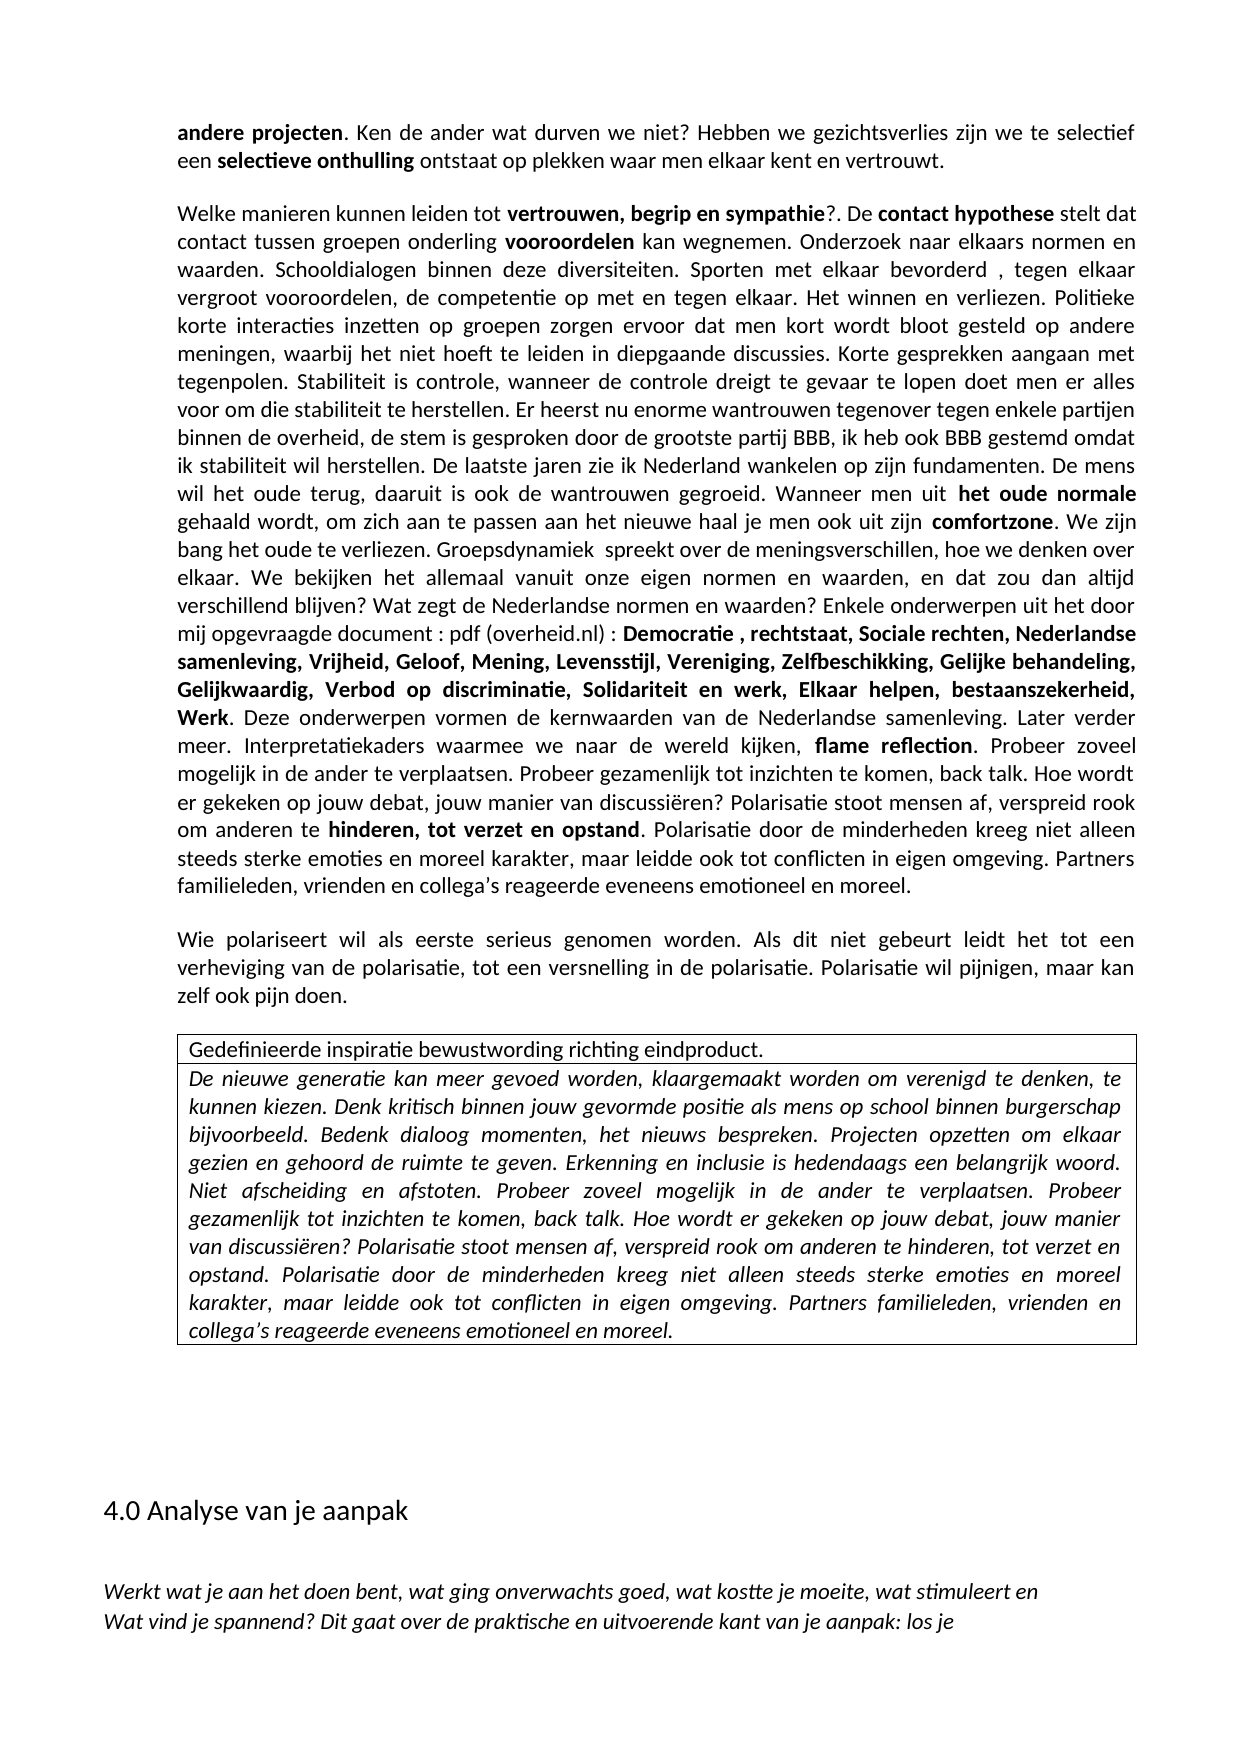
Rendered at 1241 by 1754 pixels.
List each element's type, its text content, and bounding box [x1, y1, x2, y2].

subtitle 4.0 Analyse van je aanpak [103, 1492, 1137, 1527]
text Wat vind je spannend? Dit gaat over de praktische en uitvoerende kant van je aanpak: los je [103, 1607, 1137, 1635]
text Wie polariseert wil als eerste serieus genomen worden. Als dit niet gebeurt leidt het tot een verheviging van de polarisatie, tot een versnelling in de polarisatie. Polarisatie wil pijnigen, maar kan zelf ook pijn doen. [177, 925, 1137, 1009]
table_cell De nieuwe generatie kan meer gevoed worden, klaargemaakt worden om verenigd te denken, te kunnen kiezen. Denk kritisch binnen jouw gevormde positie als mens op school binnen burgerschap bijvoorbeeld. Bedenk dialoog momenten, het nieuws bespreken. Projecten opzetten om elkaar gezien en gehoord de ruimte te geven. Erkenning en inclusie is hedendaags een belangrijk woord. Niet afscheiding en afstoten. Probeer zoveel mogelijk in de ander te verplaatsen. Probeer gezamenlijk tot inzichten te komen, back talk. Hoe wordt er gekeken op jouw debat, jouw manier van discussiëren? Polarisatie stoot mensen af, verspreid rook om anderen te hinderen, tot verzet en opstand. Polarisatie door de minderheden kreeg niet alleen steeds sterke emoties en moreel karakter, maar leidde ook tot conflicten in eigen omgeving. Partners familieleden, vrienden en collega’s reageerde eveneens emotioneel en moreel. [178, 1064, 1136, 1344]
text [177, 118, 1137, 174]
table_header Gedefinieerde inspiratie bewustwording richting eindproduct. [178, 1035, 1136, 1063]
text Welke manieren kunnen leiden tot vertrouwen, begrip en sympathie?. De contact hypothese stelt dat contact tussen groepen onderling vooroordelen kan wegnemen. Onderzoek naar elkaars normen en waarden. Schooldialogen binnen deze diversiteiten. Sporten met elkaar bevorderd , tegen elkaar vergroot vooroordelen, de competentie op met en tegen elkaar. Het winnen en verliezen. Politieke korte interacties inzetten op groepen zorgen ervoor dat men kort wordt bloot gesteld op andere meningen, waarbij het niet hoeft te leiden in diepgaande discussies. Korte gesprekken aangaan met tegenpolen. Stabiliteit is controle, wanneer de controle dreigt te gevaar te lopen doet men er alles voor om die stabiliteit te herstellen. Er heerst nu enorme wantrouwen tegenover tegen enkele partijen binnen de overheid, de stem is gesproken door de grootste partij BBB, ik heb ook BBB gestemd omdat ik stabiliteit wil herstellen. De laatste jaren zie ik Nederland wankelen op zijn fundamenten. De mens wil het oude terug, daaruit is ook de wantrouwen gegroeid. Wanneer men uit het oude normale gehaald wordt, om zich aan te passen aan het nieuwe haal je men ook uit zijn comfortzone. We zijn bang het oude te verliezen. Groepsdynamiek spreekt over de meningsverschillen, hoe we denken over elkaar. We bekijken het allemaal vanuit onze eigen normen en waarden, en dat zou dan altijd verschillend blijven? Wat zegt de Nederlandse normen en waarden? Enkele onderwerpen uit het door mij opgevraagde document : pdf (overheid.nl) : Democratie , rechtstaat, Sociale rechten, Nederlandse samenleving, Vrijheid, Geloof, Mening, Levensstijl, Vereniging, Zelfbeschikking, Gelijke behandeling, Gelijkwaardig, Verbod op discriminatie, Solidariteit en werk, Elkaar helpen, bestaanszekerheid, Werk. Deze onderwerpen vormen de kernwaarden van de Nederlandse samenleving. Later verder meer. Interpretatiekaders waarmee we naar de wereld kijken, flame reflection. Probeer zoveel mogelijk in de ander te verplaatsen. Probeer gezamenlijk tot inzichten te komen, back talk. Hoe wordt er gekeken op jouw debat, jouw manier van discussiëren? Polarisatie stoot mensen af, verspreid rook om anderen te hinderen, tot verzet en opstand. Polarisatie door de minderheden kreeg niet alleen steeds sterke emoties en moreel karakter, maar leidde ook tot conflicten in eigen omgeving. Partners familieleden, vrienden en collega’s reageerde eveneens emotioneel en moreel. [177, 199, 1137, 900]
text Werkt wat je aan het doen bent, wat ging onverwachts goed, wat kostte je moeite, wat stimuleert en [103, 1577, 1137, 1605]
